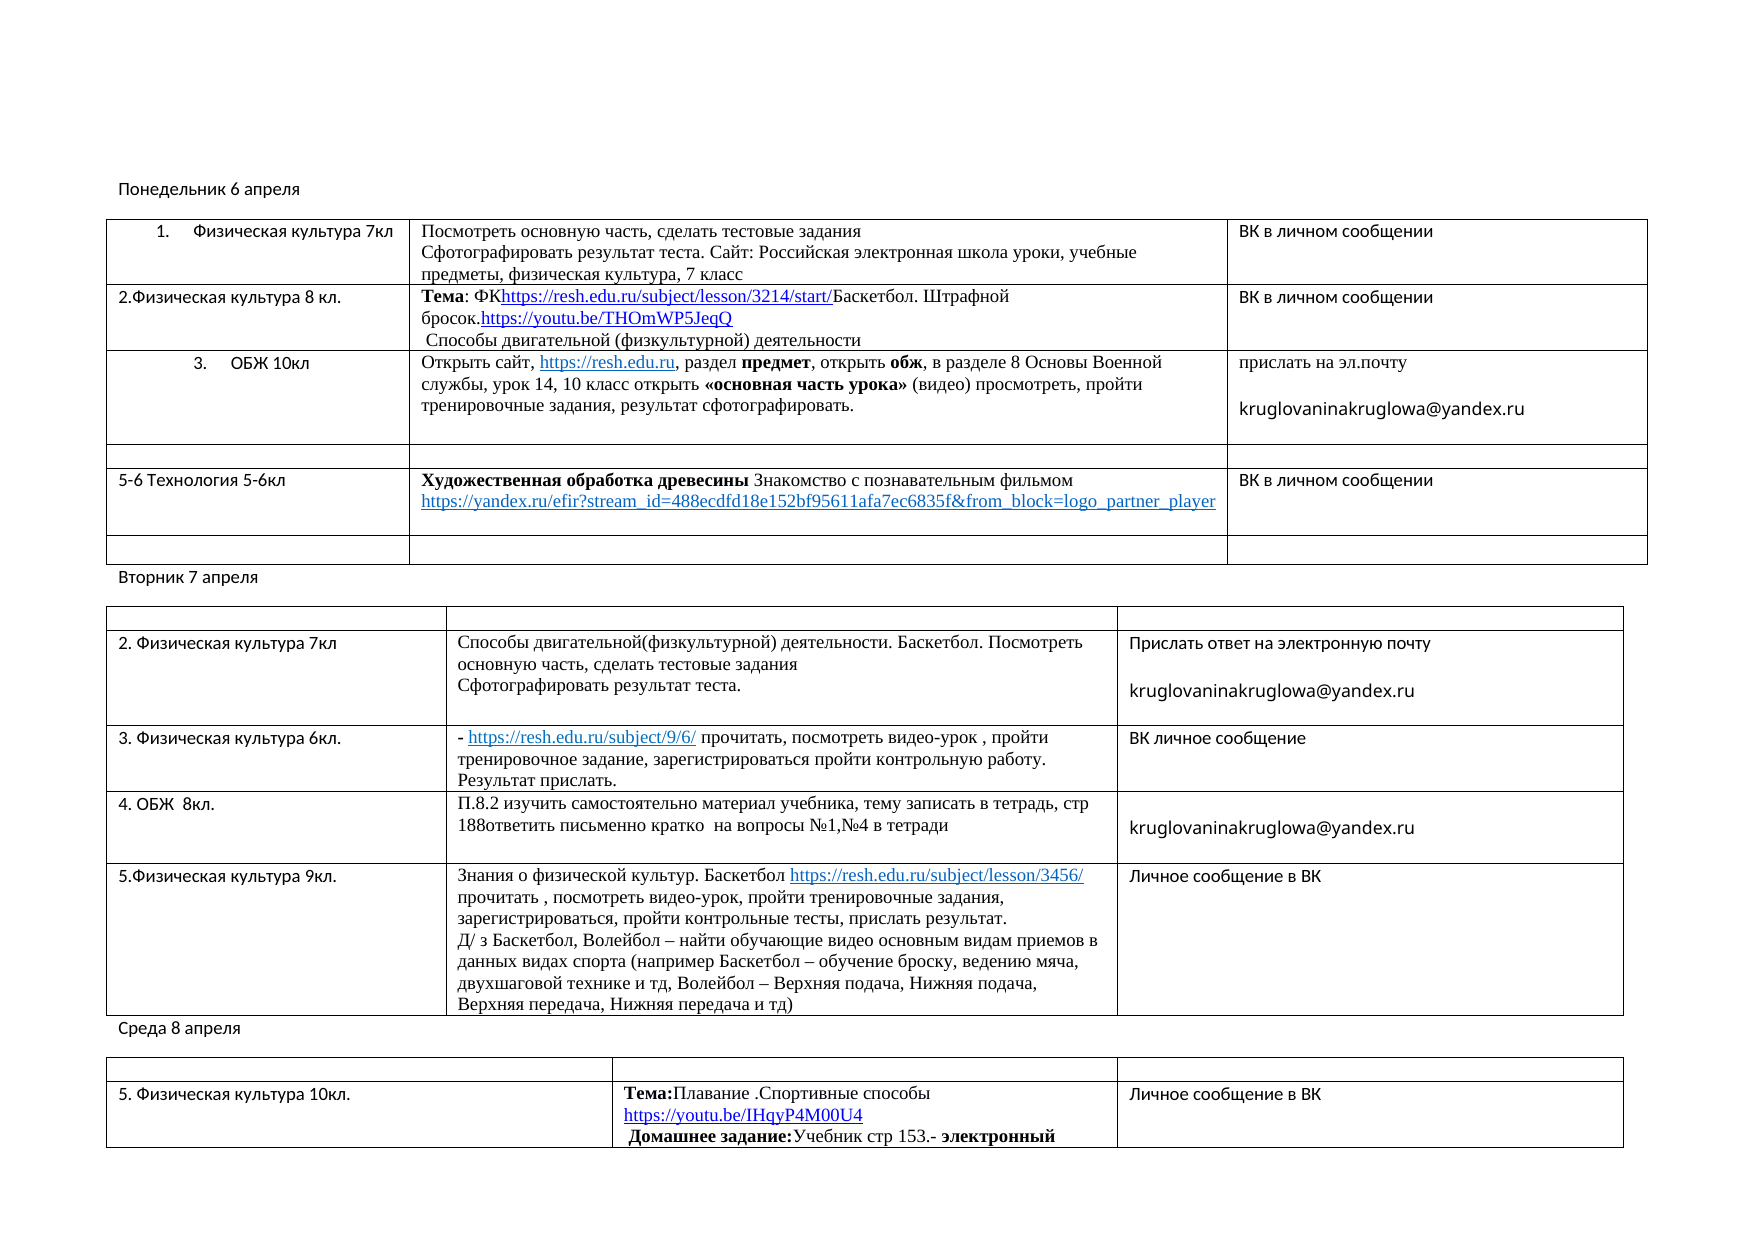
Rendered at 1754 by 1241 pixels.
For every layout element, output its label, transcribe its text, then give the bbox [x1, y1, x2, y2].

table_header [1118, 1058, 1623, 1081]
table_cell 5-6 Технология 5-6кл [107, 469, 409, 535]
table_cell 2. Физическая культура 7кл [107, 631, 446, 725]
table_cell Художественная обработка древесины Знакомство с познавательным фильмом https://yandex.ru/efir?stream_id=488ecdfd18e152bf95611afa7ec6835f&from_block=logo_partner_player [410, 469, 1227, 535]
table_cell [107, 536, 409, 564]
table_header ВК в личном сообщении [1228, 220, 1647, 284]
table_cell Личное сообщение в ВК [1118, 864, 1623, 1015]
table_cell ВК в личном сообщении [1228, 285, 1647, 350]
table_cell Тема: ФКhttps://resh.edu.ru/subject/lesson/3214/start/Баскетбол. Штрафной бросок.https://youtu.be/THOmWP5JeqQ Способы двигательной (физкультурной) деятельности [410, 285, 1227, 350]
table_cell 5.Физическая культура 9кл. [107, 864, 446, 1015]
table_cell [1228, 445, 1647, 468]
table_cell Способы двигательной(физкультурной) деятельности. Баскетбол. Посмотреть основную часть, сделать тестовые задания Сфотографировать результат теста. [447, 631, 1117, 725]
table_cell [1118, 1082, 1623, 1147]
table_cell [410, 445, 1227, 468]
text Среда 8 апреля [118, 1016, 1636, 1039]
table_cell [107, 1082, 612, 1147]
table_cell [613, 1082, 1117, 1147]
table_header [613, 1058, 1117, 1081]
table_cell - https://resh.edu.ru/subject/9/6/ прочитать, посмотреть видео-урок , пройти тренировочное задание, зарегистрироваться пройти контрольную работу. Результат прислать. [447, 726, 1117, 791]
table_cell [1228, 536, 1647, 564]
table_cell П.8.2 изучить самостоятельно материал учебника, тему записать в тетрадь, стр 188ответить письменно кратко на вопросы №1,№4 в тетради [447, 792, 1117, 863]
table_cell [410, 536, 1227, 564]
table_header Физическая культура 7кл [107, 220, 409, 284]
table_cell kruglovaninakruglowa@yandex.ru [1118, 792, 1623, 863]
text Вторник 7 апреля [118, 565, 1636, 588]
table_cell 3. Физическая культура 6кл. [107, 726, 446, 791]
table_cell 2.Физическая культура 8 кл. [107, 285, 409, 350]
table_cell Открыть сайт, https://resh.edu.ru, раздел предмет, открыть обж, в разделе 8 Основы Военной службы, урок 14, 10 класс открыть «основная часть урока» (видео) просмотреть, пройти тренировочные задания, результат сфотографировать. [410, 351, 1227, 444]
table_header [107, 1058, 612, 1081]
table_header [447, 607, 1117, 630]
table_cell ВК личное сообщение [1118, 726, 1623, 791]
text Понедельник 6 апреля [118, 177, 1636, 200]
table_cell ВК в личном сообщении [1228, 469, 1647, 535]
table_header Посмотреть основную часть, сделать тестовые задания Сфотографировать результат теста. Сайт: Российская электронная школа уроки, учебные предметы, физическая культура, 7 класс [410, 220, 1227, 284]
table_cell Знания о физической культур. Баскетбол https://resh.edu.ru/subject/lesson/3456/ прочитать , посмотреть видео-урок, пройти тренировочные задания, зарегистрироваться, пройти контрольные тесты, прислать результат. Д/ з Баскетбол, Волейбол – найти обучающие видео основным видам приемов в данных видах спорта (например Баскетбол – обучение броску, ведению мяча, двухшаговой технике и тд, Волейбол – Верхняя подача, Нижняя подача, Верхняя передача, Нижняя передача и тд) [447, 864, 1117, 1015]
table_cell ОБЖ 10кл [107, 351, 409, 444]
table_cell [107, 445, 409, 468]
table_cell 4. ОБЖ 8кл. [107, 792, 446, 863]
table_cell прислать на эл.почту kruglovaninakruglowa@yandex.ru [1228, 351, 1647, 444]
table_header [1118, 607, 1623, 630]
table_cell Прислать ответ на электронную почту kruglovaninakruglowa@yandex.ru [1118, 631, 1623, 725]
table_header [107, 607, 446, 630]
